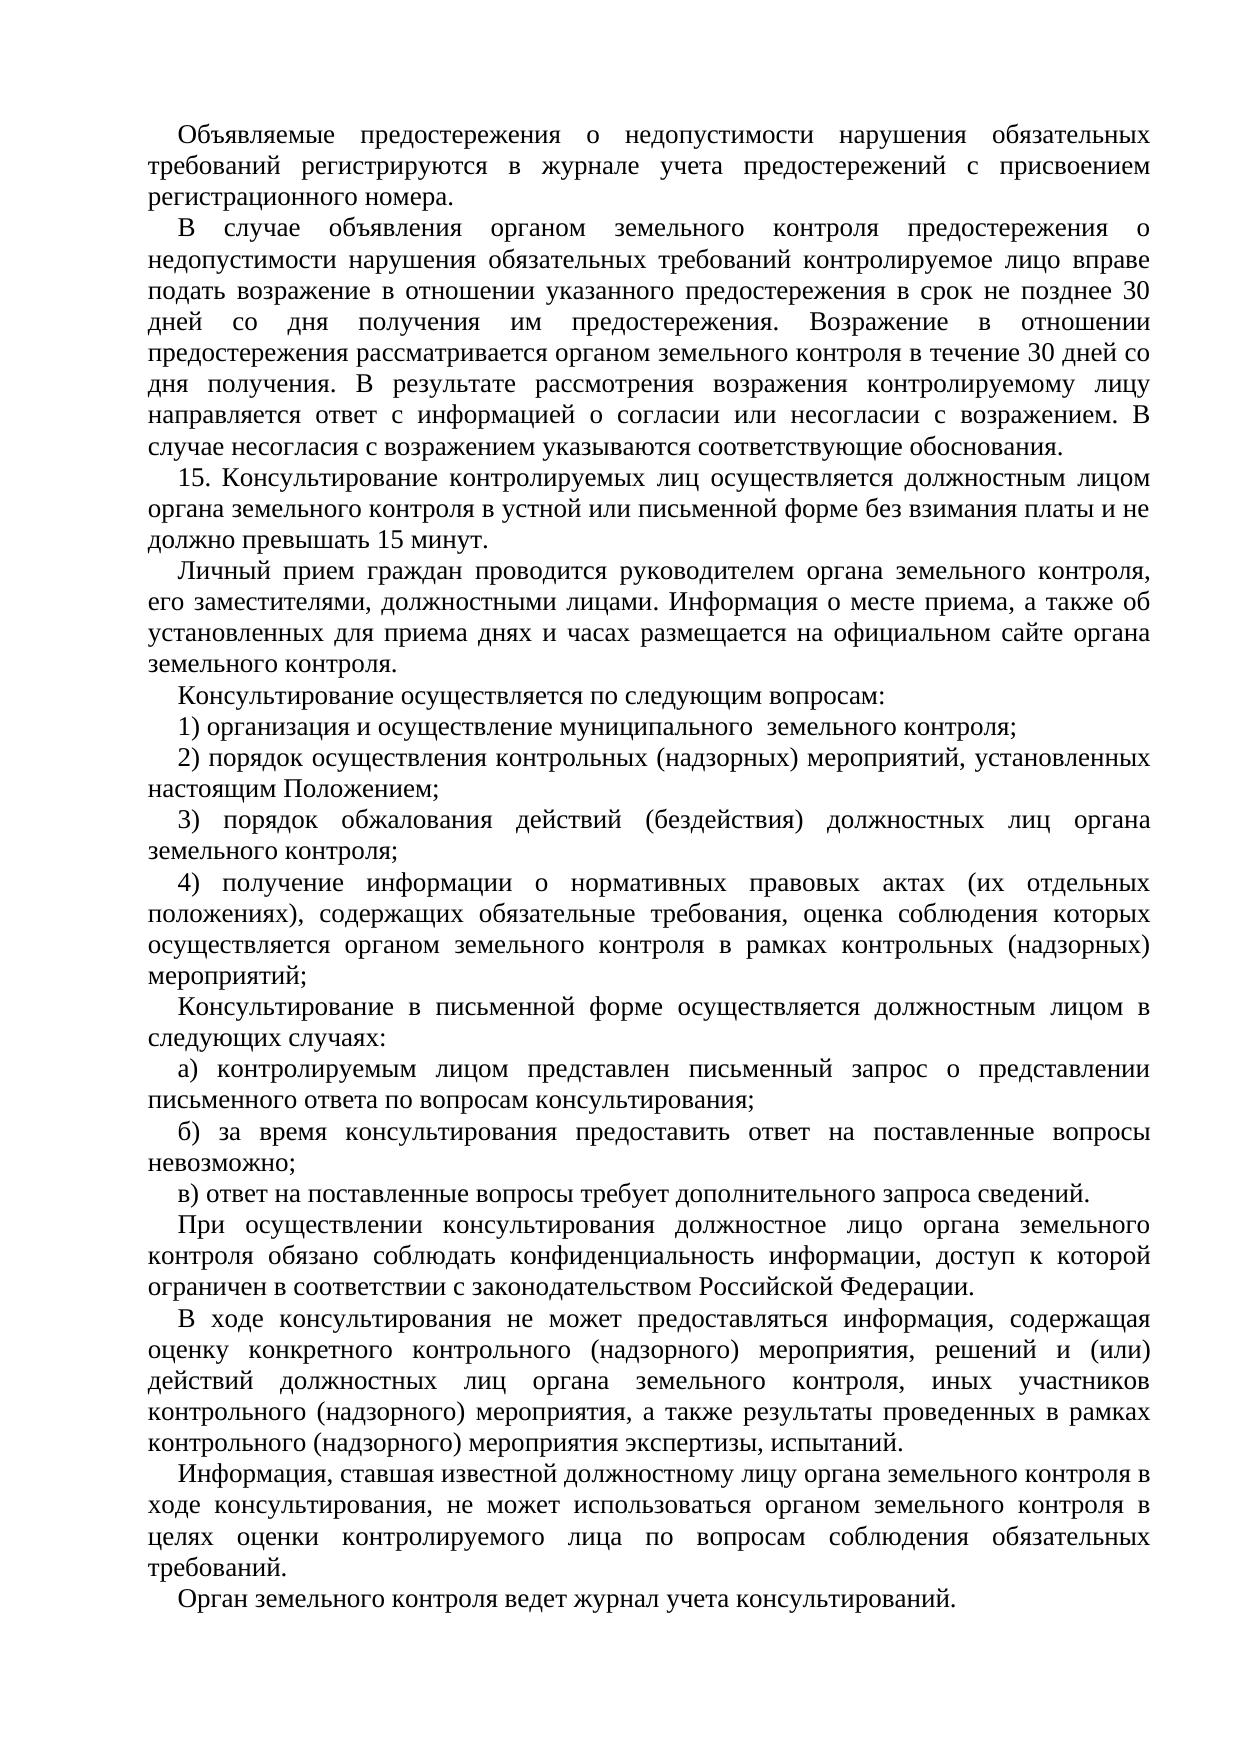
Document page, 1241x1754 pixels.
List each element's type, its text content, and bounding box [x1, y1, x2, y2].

text 1) организация и осуществление муниципального земельного контроля; [148, 710, 1152, 741]
text 3) порядок обжалования действий (бездействия) должностных лиц органа земельного контроля; [148, 803, 1152, 866]
list Консультирование контролируемых лиц осуществляется должностным лицом органа земельного контроля в устной или письменной форме без взимания платы и не должно превышать 15 минут. [148, 461, 1152, 554]
text В ходе консультирования не может предоставляться информация, содержащая оценку конкретного контрольного (надзорного) мероприятия, решений и (или) действий должностных лиц органа земельного контроля, иных участников контрольного (надзорного) мероприятия, а также результаты проведенных в рамках контрольного (надзорного) мероприятия экспертизы, испытаний. [148, 1302, 1152, 1457]
text Орган земельного контроля ведет журнал учета консультирований. [148, 1582, 1152, 1613]
text При осуществлении консультирования должностное лицо органа земельного контроля обязано соблюдать конфиденциальность информации, доступ к которой ограничен в соответствии с законодательством Российской Федерации. [148, 1208, 1152, 1302]
text 4) получение информации о нормативных правовых актах (их отдельных положениях), содержащих обязательные требования, оценка соблюдения которых осуществляется органом земельного контроля в рамках контрольных (надзорных) мероприятий; [148, 866, 1152, 990]
text Информация, ставшая известной должностному лицу органа земельного контроля в ходе консультирования, не может использоваться органом земельного контроля в целях оценки контролируемого лица по вопросам соблюдения обязательных требований. [148, 1457, 1152, 1582]
text 2) порядок осуществления контрольных (надзорных) мероприятий, установленных настоящим Положением; [148, 741, 1152, 803]
text Консультирование в письменной форме осуществляется должностным лицом в следующих случаях: [148, 990, 1152, 1052]
text Объявляемые предостережения о недопустимости нарушения обязательных требований регистрируются в журнале учета предостережений с присвоением регистрационного номера. [148, 118, 1152, 212]
text в) ответ на поставленные вопросы требует дополнительного запроса сведений. [148, 1177, 1152, 1208]
text б) за время консультирования предоставить ответ на поставленные вопросы невозможно; [148, 1115, 1152, 1177]
text а) контролируемым лицом представлен письменный запрос о представлении письменного ответа по вопросам консультирования; [148, 1052, 1152, 1115]
text В случае объявления органом земельного контроля предостережения о недопустимости нарушения обязательных требований контролируемое лицо вправе подать возражение в отношении указанного предостережения в срок не позднее 30 дней со дня получения им предостережения. Возражение в отношении предостережения рассматривается органом земельного контроля в течение 30 дней со дня получения. В результате рассмотрения возражения контролируемому лицу направляется ответ с информацией о согласии или несогласии с возражением. В случае несогласия с возражением указываются соответствующие обоснования. [148, 212, 1152, 461]
text Личный прием граждан проводится руководителем органа земельного контроля, его заместителями, должностными лицами. Информация о месте приема, а также об установленных для приема днях и часах размещается на официальном сайте органа земельного контроля. [148, 554, 1152, 679]
text Консультирование осуществляется по следующим вопросам: [148, 679, 1152, 710]
